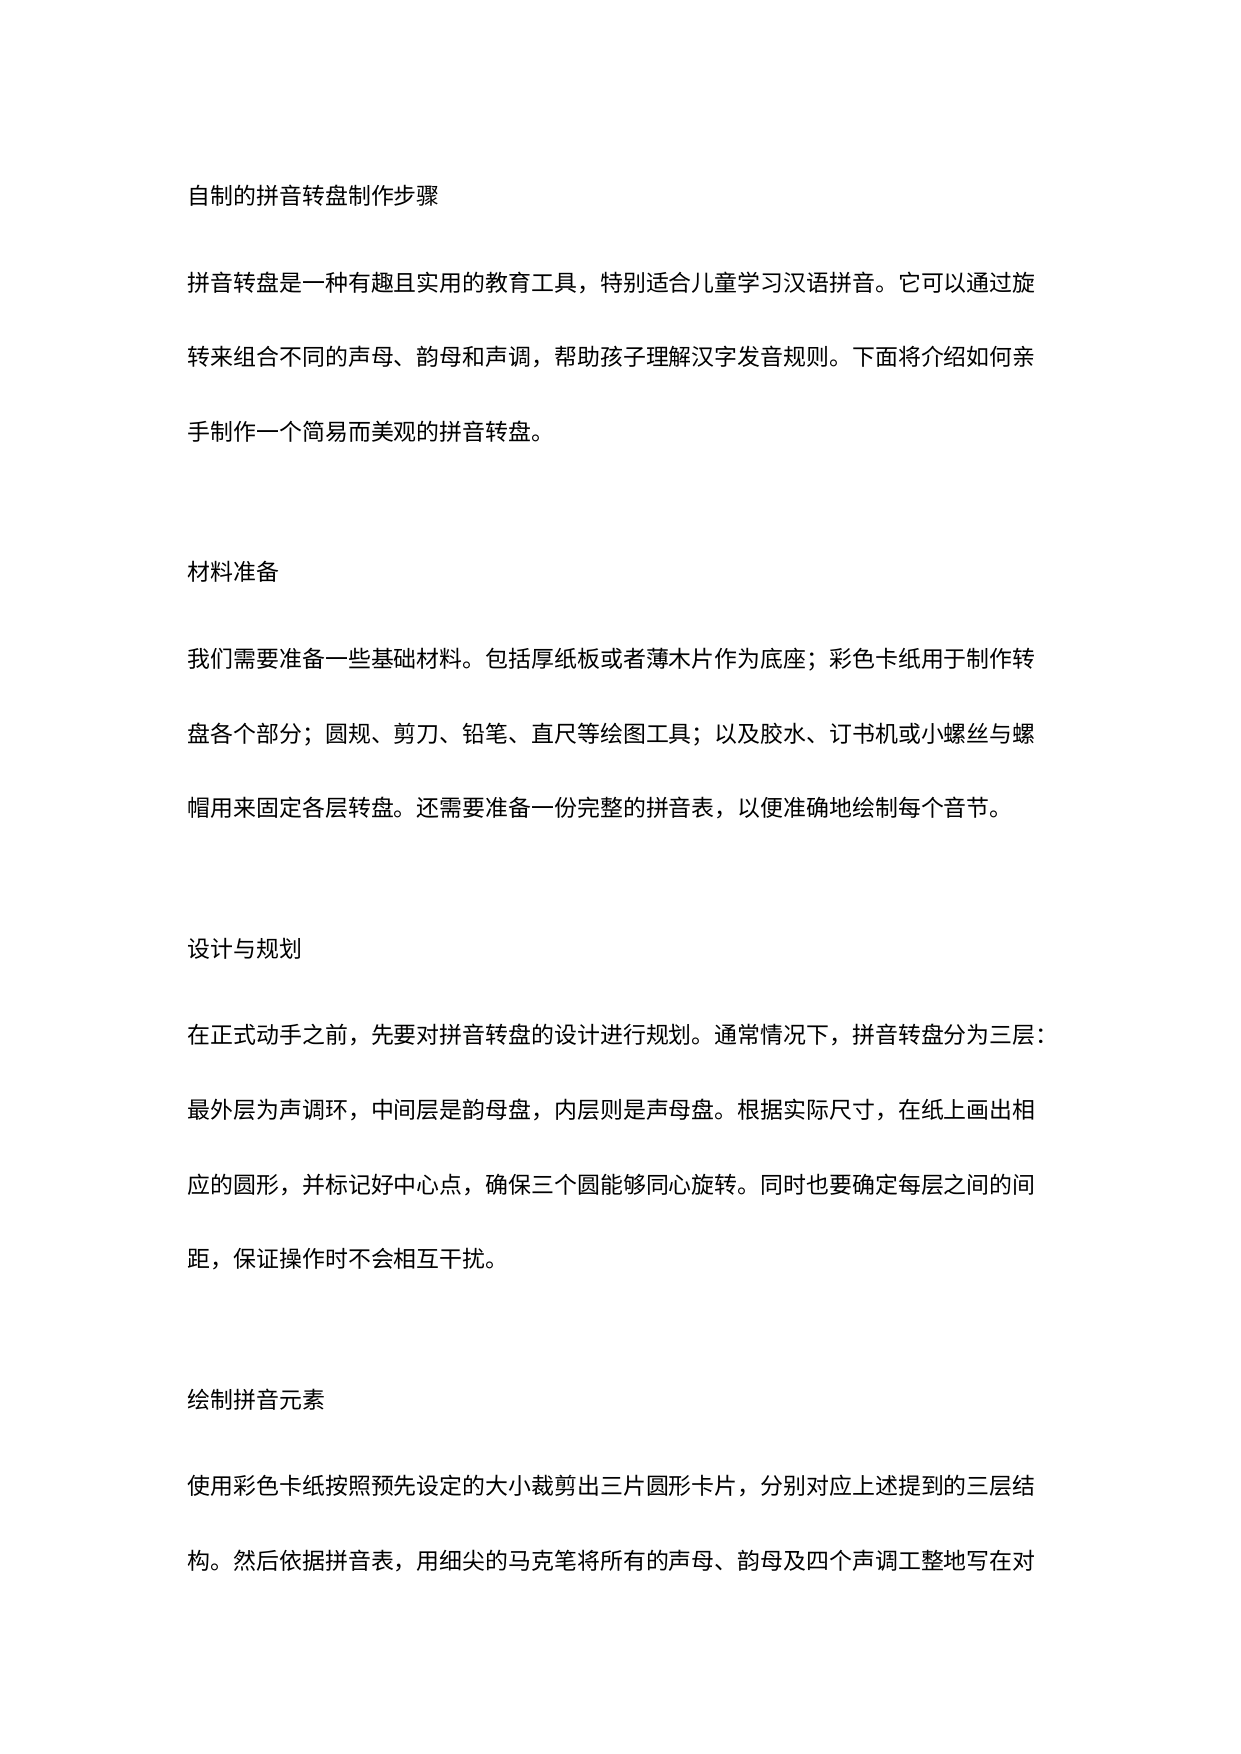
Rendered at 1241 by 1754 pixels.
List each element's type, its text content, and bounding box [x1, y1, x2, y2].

text 我们需要准备一些基础材料。包括厚纸板或者薄木片作为底座；彩色卡纸用于制作转盘各个部分；圆规、剪刀、铅笔、直尺等绘图工具；以及胶水、订书机或小螺丝与螺帽用来固定各层转盘。还需要准备一份完整的拼音表，以便准确地绘制每个音节。 [187, 625, 1053, 839]
text 设计与规划 [187, 915, 1053, 980]
text 自制的拼音转盘制作步骤 [187, 162, 1053, 227]
text 绘制拼音元素 [187, 1366, 1053, 1431]
text 材料准备 [187, 538, 1053, 603]
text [187, 1452, 1053, 1592]
text 拼音转盘是一种有趣且实用的教育工具，特别适合儿童学习汉语拼音。它可以通过旋转来组合不同的声母、韵母和声调，帮助孩子理解汉字发音规则。下面将介绍如何亲手制作一个简易而美观的拼音转盘。 [187, 248, 1053, 463]
text 在正式动手之前，先要对拼音转盘的设计进行规划。通常情况下，拼音转盘分为三层：最外层为声调环，中间层是韵母盘，内层则是声母盘。根据实际尺寸，在纸上画出相应的圆形，并标记好中心点，确保三个圆能够同心旋转。同时也要确定每层之间的间距，保证操作时不会相互干扰。 [187, 1001, 1053, 1290]
